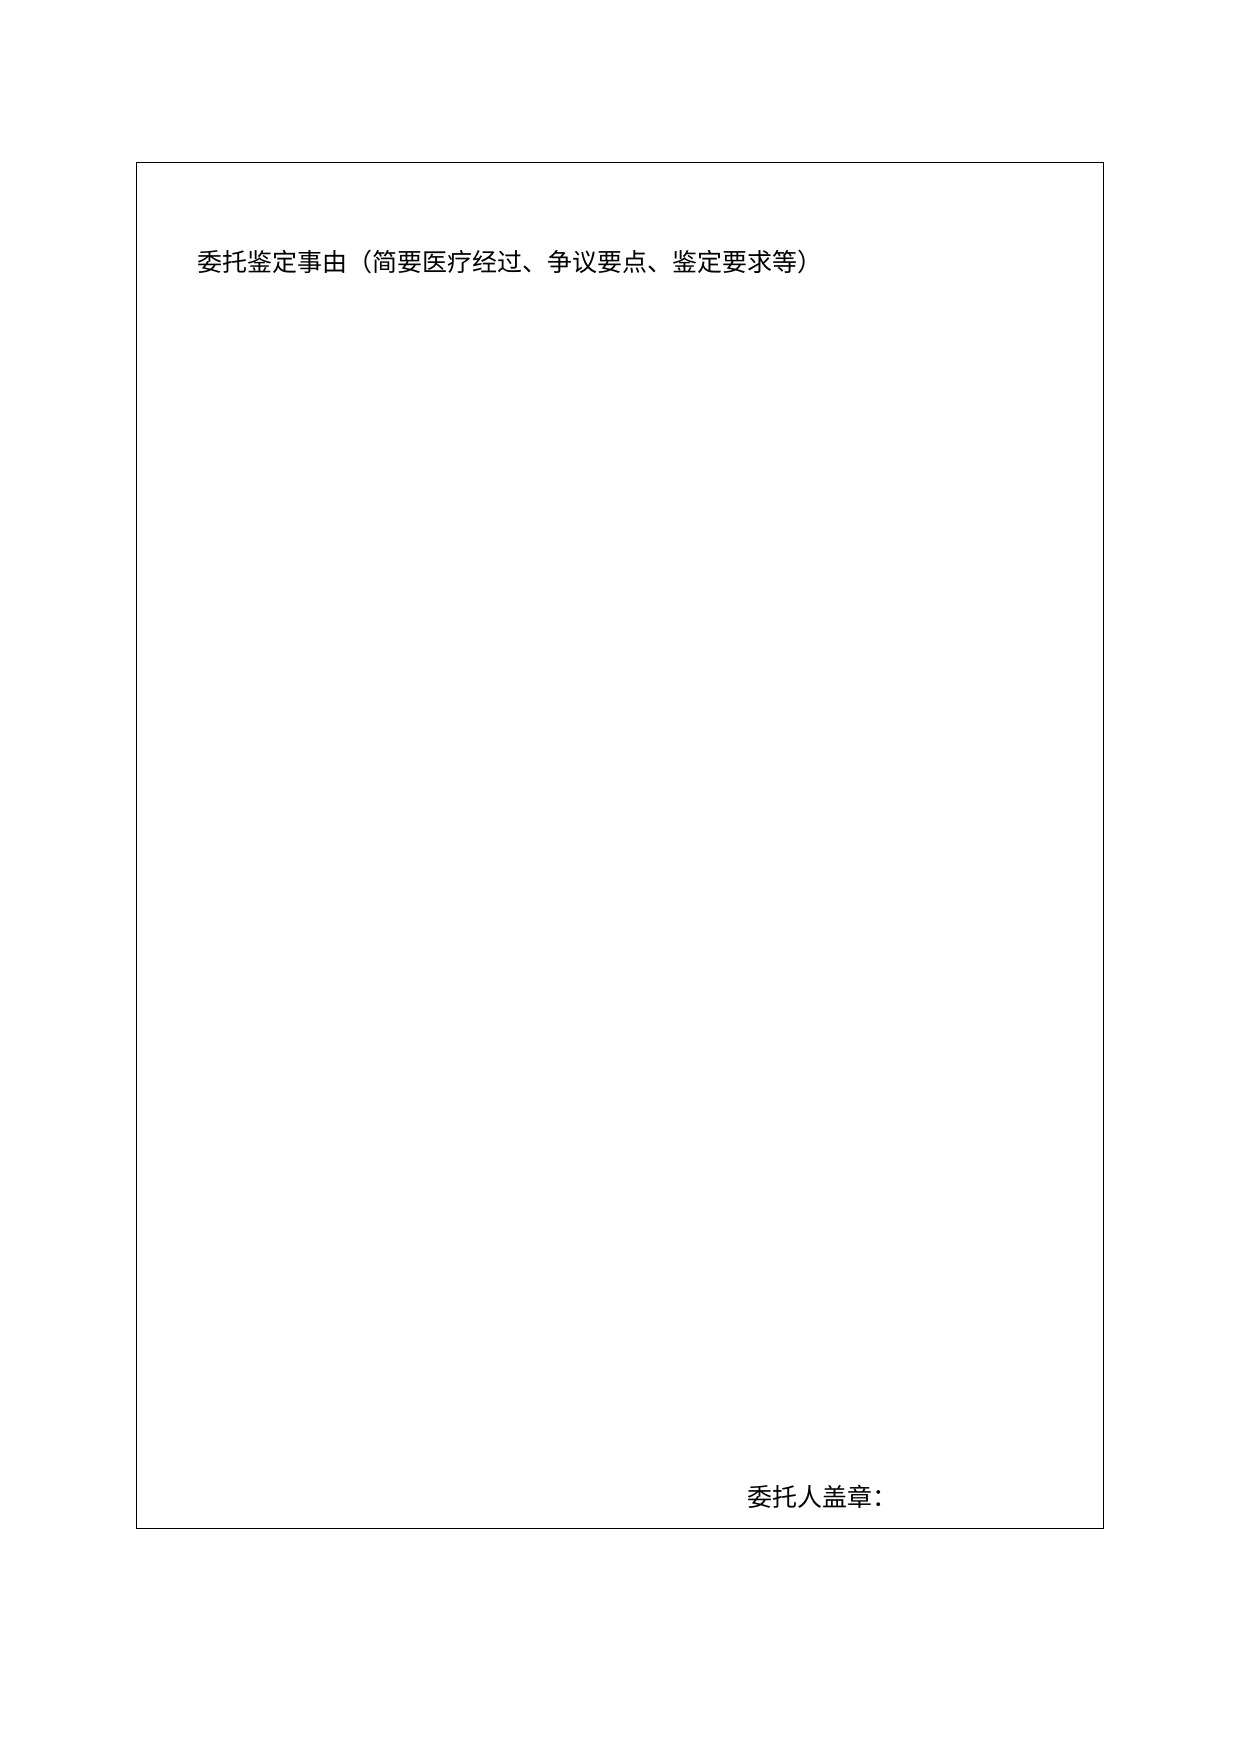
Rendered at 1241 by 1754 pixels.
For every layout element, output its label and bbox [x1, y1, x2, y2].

table_cell [137, 163, 1103, 1528]
